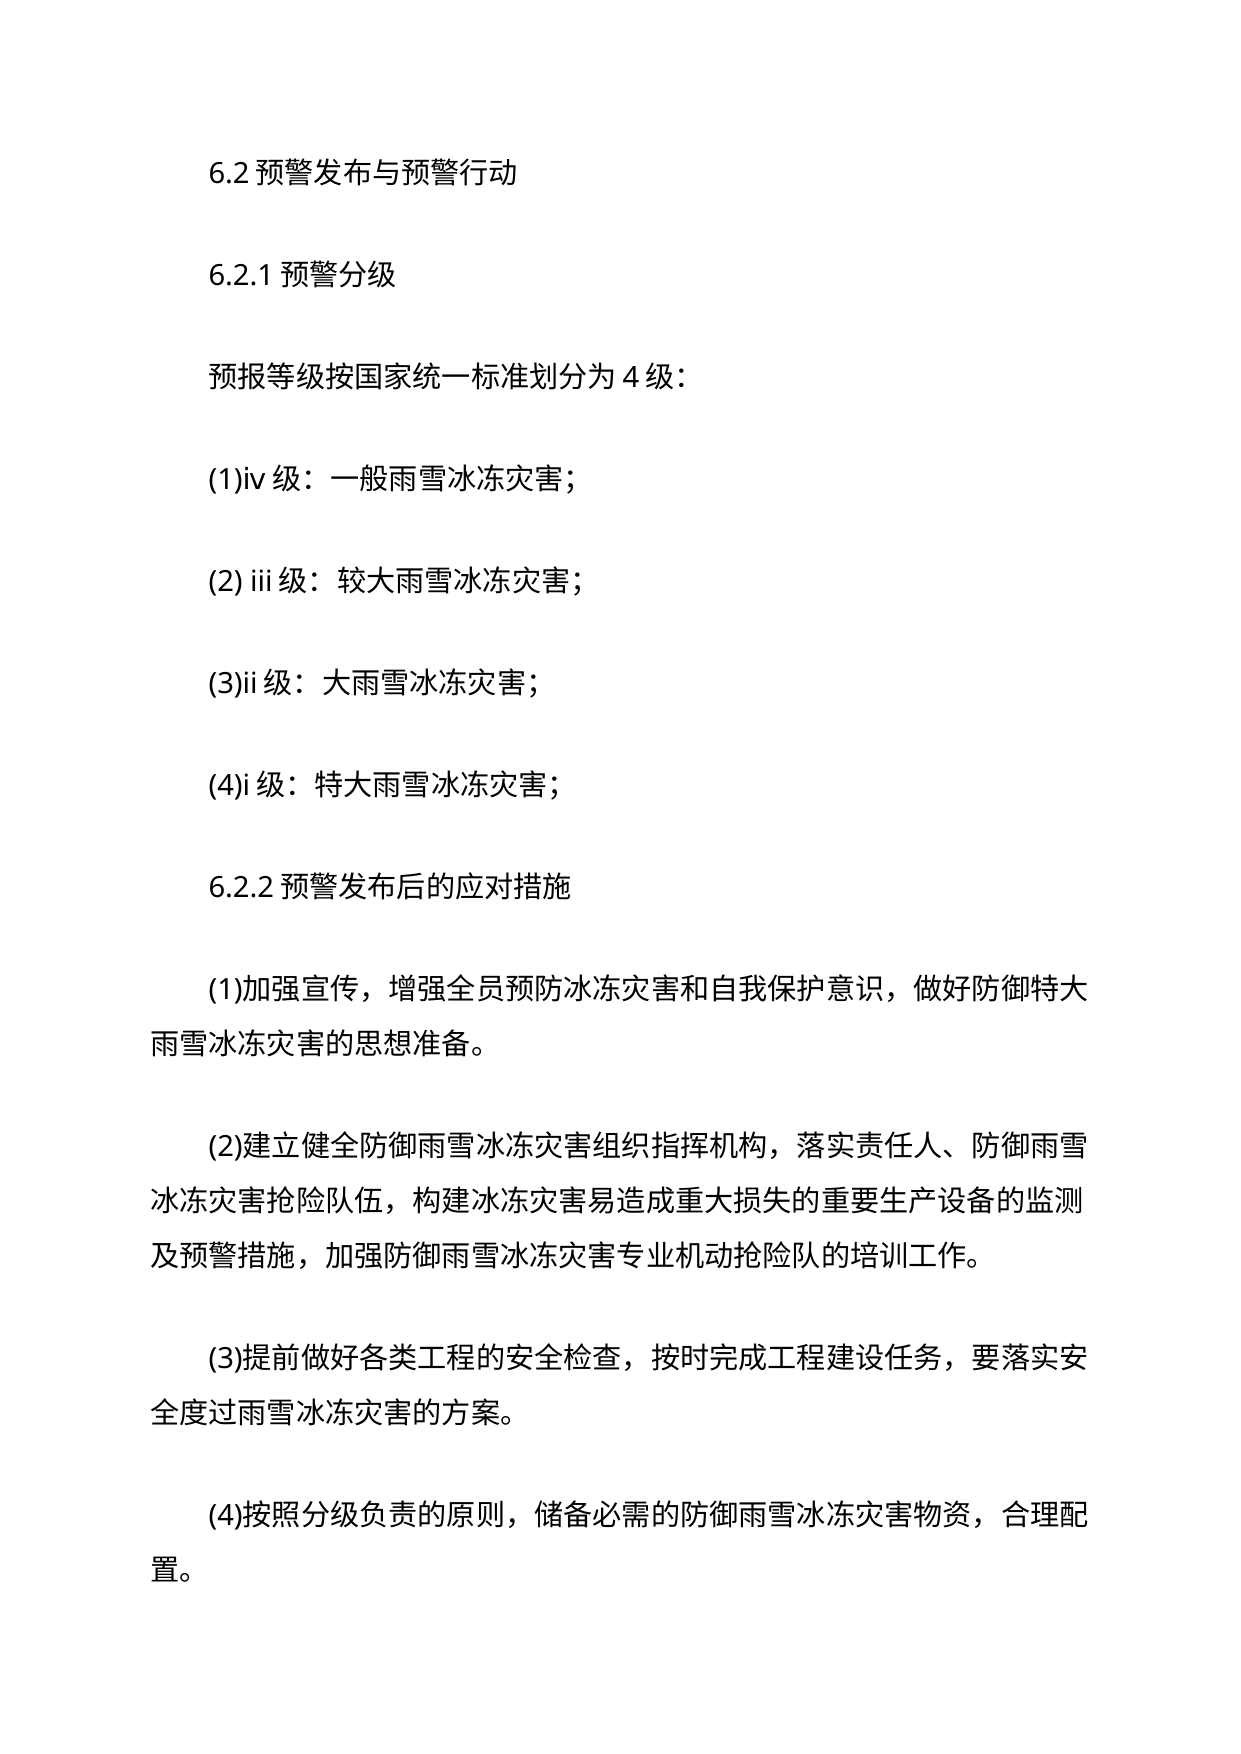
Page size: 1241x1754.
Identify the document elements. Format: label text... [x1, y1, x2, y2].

text (2)建立健全防御雨雪冰冻灾害组织指挥机构，落实责任人、防御雨雪冰冻灾害抢险队伍，构建冰冻灾害易造成重大损失的重要生产设备的监测及预警措施，加强防御雨雪冰冻灾害专业机动抢险队的培训工作。 [150, 1123, 1090, 1275]
text (1)加强宣传，增强全员预防冰冻灾害和自我保护意识，做好防御特大雨雪冰冻灾害的思想准备。 [150, 966, 1090, 1063]
text (4)按照分级负责的原则，储备必需的防御雨雪冰冻灾害物资，合理配置。 [150, 1491, 1090, 1588]
text (3)提前做好各类工程的安全检查，按时完成工程建设任务，要落实安全度过雨雪冰冻灾害的方案。 [150, 1334, 1090, 1432]
text (2) iii级：较大雨雪冰冻灾害； [150, 558, 1090, 600]
text 6.2预警发布与预警行动 [150, 150, 1090, 192]
text 6.2.1预警分级 [150, 252, 1090, 294]
text (1)ⅳ级：一般雨雪冰冻灾害； [150, 456, 1090, 498]
text 预报等级按国家统一标准划分为4级： [150, 354, 1090, 396]
text (4)i级：特大雨雪冰冻灾害； [150, 762, 1090, 804]
text 6.2.2预警发布后的应对措施 [150, 864, 1090, 906]
text (3)ii级：大雨雪冰冻灾害； [150, 660, 1090, 702]
